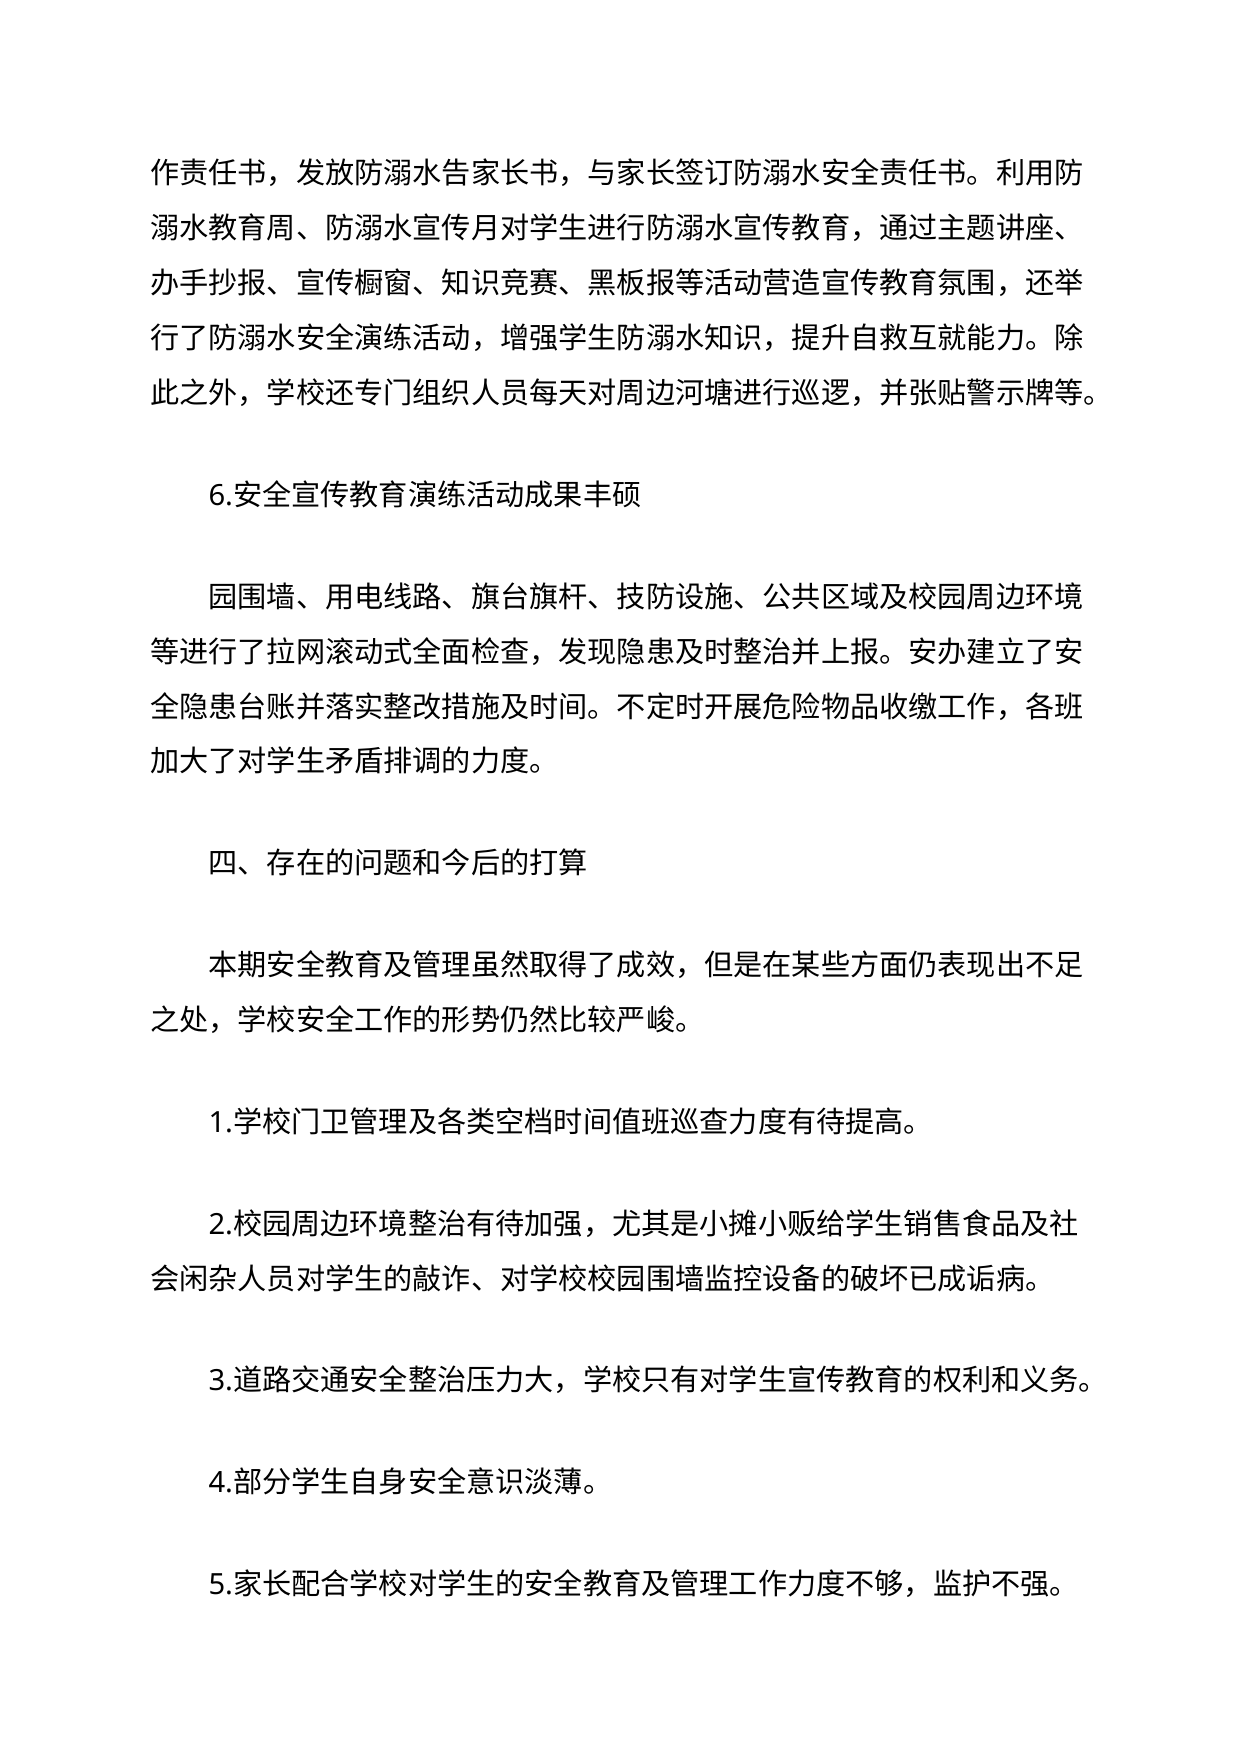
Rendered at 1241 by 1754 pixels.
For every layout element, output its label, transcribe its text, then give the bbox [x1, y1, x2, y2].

text 本期安全教育及管理虽然取得了成效，但是在某些方面仍表现出不足之处，学校安全工作的形势仍然比较严峻。 [150, 942, 1090, 1039]
text 6.安全宣传教育演练活动成果丰硕 [150, 471, 1090, 514]
text 3.道路交通安全整治压力大，学校只有对学生宣传教育的权利和义务。 [150, 1357, 1090, 1399]
text 5.家长配合学校对学生的安全教育及管理工作力度不够，监护不强。 [150, 1561, 1090, 1603]
text 园围墙、用电线路、旗台旗杆、技防设施、公共区域及校园周边环境等进行了拉网滚动式全面检查，发现隐患及时整治并上报。安办建立了安全隐患台账并落实整改措施及时间。不定时开展危险物品收缴工作，各班加大了对学生矛盾排调的力度。 [150, 573, 1090, 780]
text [150, 150, 1090, 412]
text 1.学校门卫管理及各类空档时间值班巡查力度有待提高。 [150, 1098, 1090, 1141]
text 2.校园周边环境整治有待加强，尤其是小摊小贩给学生销售食品及社会闲杂人员对学生的敲诈、对学校校园围墙监控设备的破坏已成诟病。 [150, 1200, 1090, 1297]
text 4.部分学生自身安全意识淡薄。 [150, 1459, 1090, 1501]
text 四、存在的问题和今后的打算 [150, 840, 1090, 882]
